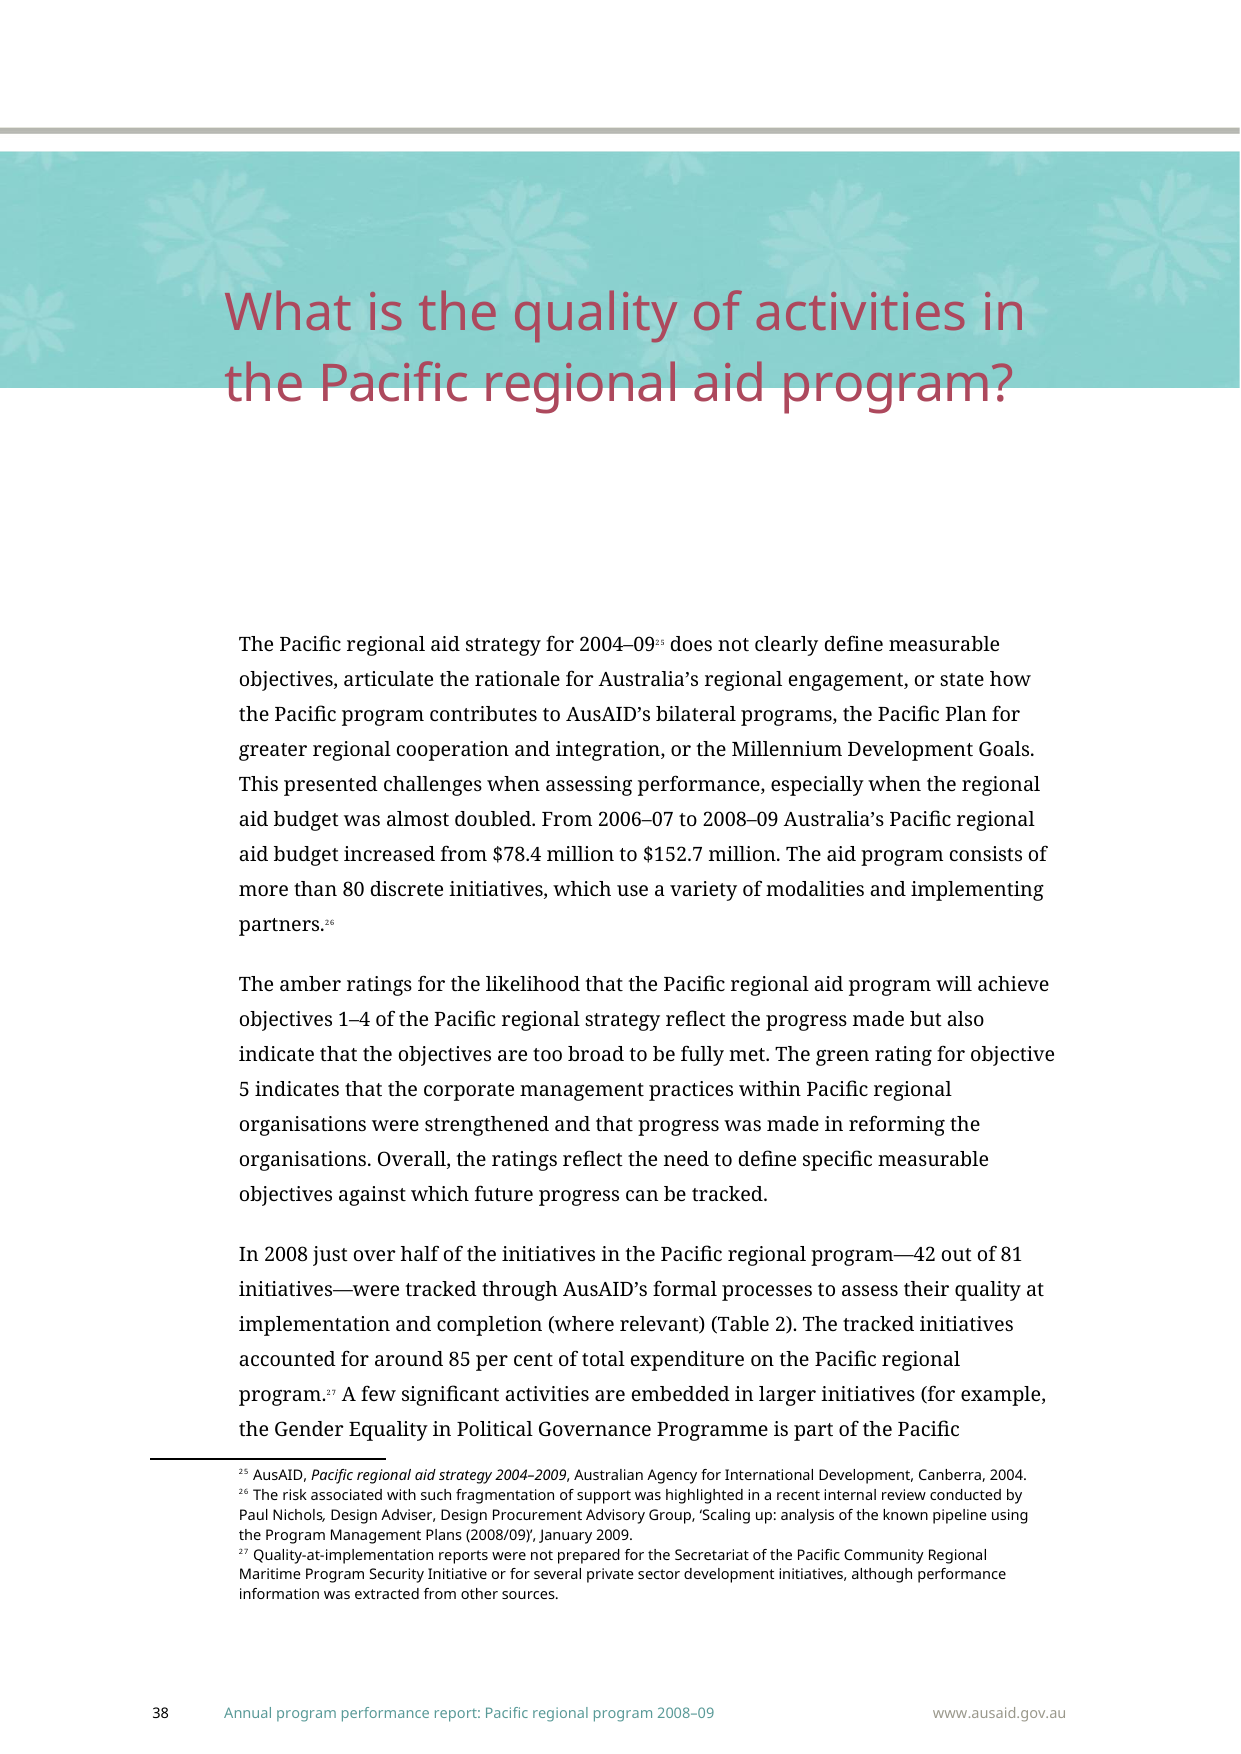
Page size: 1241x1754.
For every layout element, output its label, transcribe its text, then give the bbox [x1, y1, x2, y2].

text The amber ratings for the likelihood that the Pacific regional aid program will achieve objectives 1–4 of the Pacific regional strategy reflect the progress made but also indicate that the objectives are too broad to be fully met. The green rating for objective 5 indicates that the corporate management practices within Pacific regional organisations were strengthened and that progress was made in reforming the organisations. Overall, the ratings reflect the need to define specific measurable objectives against which future progress can be tracked. [239, 970, 1062, 1207]
subtitle What is the quality of activities in the Pacific regional aid program? [224, 275, 1090, 417]
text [239, 1240, 1062, 1442]
text The Pacific regional aid strategy for 2004–09 does not clearly define measurable objectives, articulate the rationale for Australia’s regional engagement, or state how the Pacific program contributes to AusAID’s bilateral programs, the Pacific Plan for greater regional cooperation and integration, or the Millennium Development Goals. This presented challenges when assessing performance, especially when the regional aid budget was almost doubled. From 2006–07 to 2008–09 Australia’s Pacific regional aid budget increased from $78.4 million to $152.7 million. The aid program consists of more than 80 discrete initiatives, which use a variety of modalities and implementing partners. [239, 629, 1062, 937]
picture [0, 127, 1240, 388]
